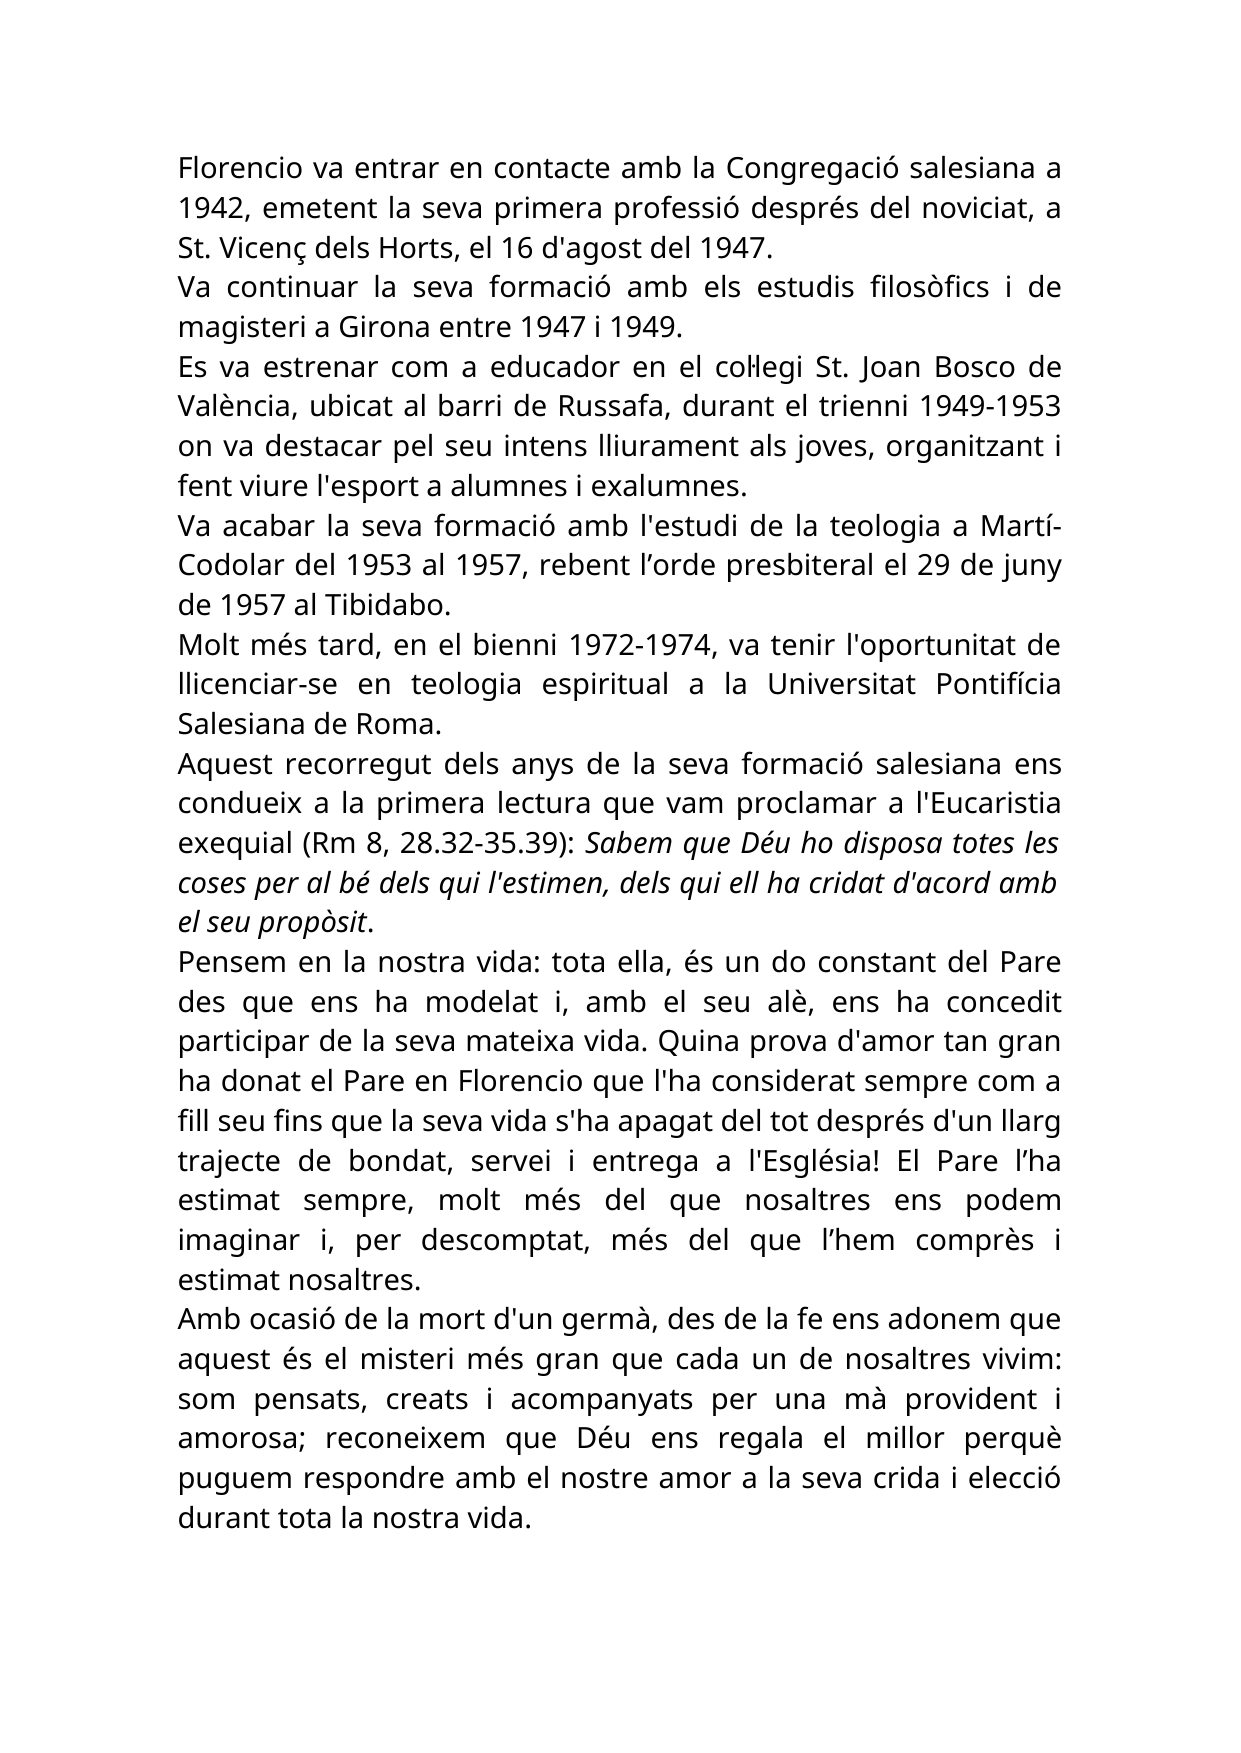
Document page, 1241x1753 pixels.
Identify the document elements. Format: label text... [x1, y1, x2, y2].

text Molt més tard, en el bienni 1972-1974, va tenir l'oportunitat de llicenciar-se en teologia espiritual a la Universitat Pontifícia Salesiana de Roma. [177, 624, 1063, 743]
text Es va estrenar com a educador en el col·legi St. Joan Bosco de València, ubicat al barri de Russafa, durant el trienni 1949-1953 on va destacar pel seu intens lliurament als joves, organitzant i fent viure l'esport a alumnes i exalumnes. [177, 346, 1063, 505]
text Pensem en la nostra vida: tota ella, és un do constant del Pare des que ens ha modelat i, amb el seu alè, ens ha concedit participar de la seva mateixa vida. Quina prova d'amor tan gran ha donat el Pare en Florencio que l'ha considerat sempre com a fill seu fins que la seva vida s'ha apagat del tot després d'un llarg trajecte de bondat, servei i entrega a l'Església! El Pare l’ha estimat sempre, molt més del que nosaltres ens podem imaginar i, per descomptat, més del que l’hem comprès i estimat nosaltres. [177, 941, 1063, 1298]
text Amb ocasió de la mort d'un germà, des de la fe ens adonem que aquest és el misteri més gran que cada un de nosaltres vivim: som pensats, creats i acompanyats per una mà provident i amorosa; reconeixem que Déu ens regala el millor perquè puguem respondre amb el nostre amor a la seva crida i elecció durant tota la nostra vida. [177, 1298, 1063, 1537]
text Va continuar la seva formació amb els estudis filosòfics i de magisteri a Girona entre 1947 i 1949. [177, 267, 1063, 346]
text Aquest recorregut dels anys de la seva formació salesiana ens condueix a la primera lectura que vam proclamar a l'Eucaristia exequial (Rm 8, 28.32-35.39): Sabem que Déu ho disposa totes les coses per al bé dels qui l'estimen, dels qui ell ha cridat d'acord amb el seu propòsit. [177, 743, 1063, 941]
text Florencio va entrar en contacte amb la Congregació salesiana a 1942, emetent la seva primera professió després del noviciat, a St. Vicenç dels Horts, el 16 d'agost del 1947. [177, 148, 1063, 267]
text Va acabar la seva formació amb l'estudi de la teologia a Martí-Codolar del 1953 al 1957, rebent l’orde presbiteral el 29 de juny de 1957 al Tibidabo. [177, 505, 1063, 624]
